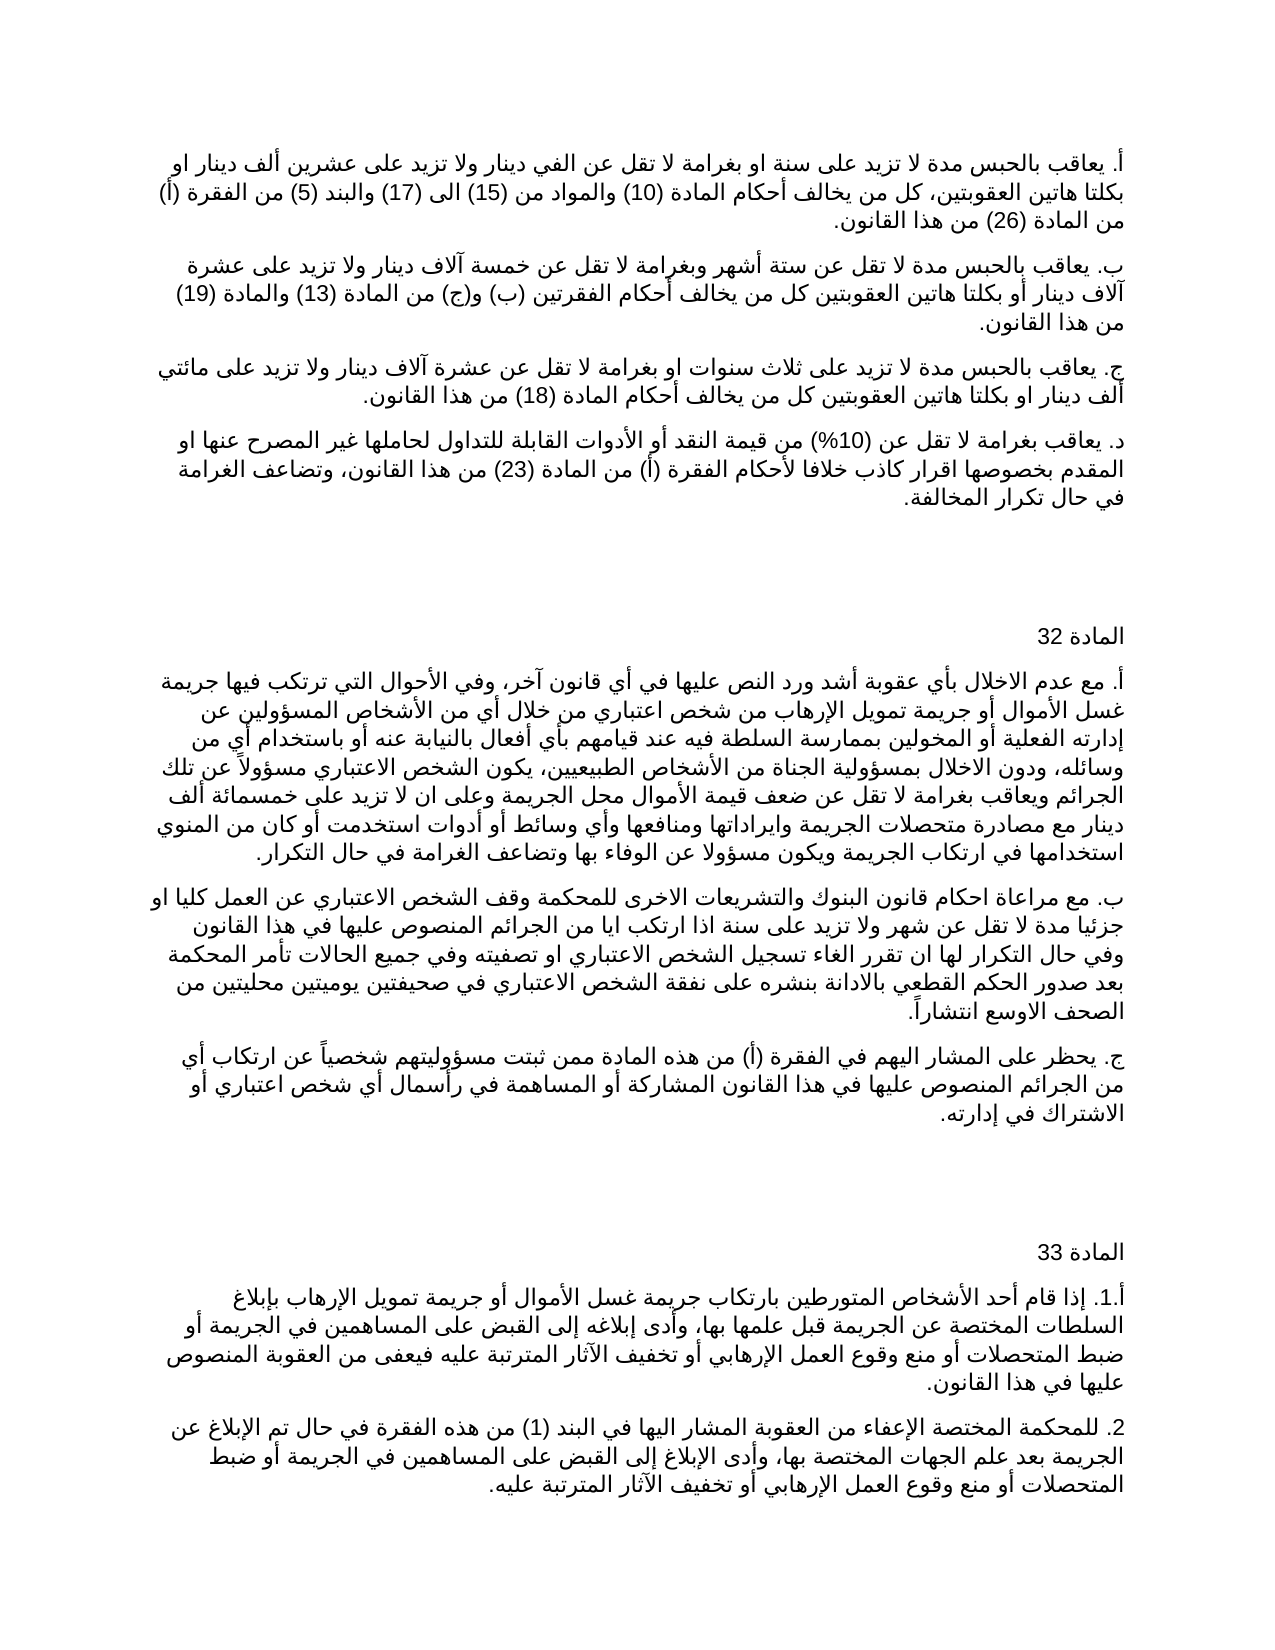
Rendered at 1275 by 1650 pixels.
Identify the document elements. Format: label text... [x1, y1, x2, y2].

text المادة 33 [150, 1239, 1125, 1265]
text أ.1. إذا قام أحد الأشخاص المتورطين بارتكاب جريمة غسل الأموال أو جريمة تمويل الإرهاب بإبلاغ السلطات المختصة عن الجريمة قبل علمها بها، وأدى إبلاغه إلى القبض على المساهمين في الجريمة أو ضبط المتحصلات أو منع وقوع العمل الإرهابي أو تخفيف الآثار المترتبة عليه فيعفى من العقوبة المنصوص عليها في هذا القانون. [150, 1284, 1125, 1395]
text 2. للمحكمة المختصة الإعفاء من العقوبة المشار اليها في البند (1) من هذه الفقرة في حال تم الإبلاغ عن الجريمة بعد علم الجهات المختصة بها، وأدى الإبلاغ إلى القبض على المساهمين في الجريمة أو ضبط المتحصلات أو منع وقوع العمل الإرهابي أو تخفيف الآثار المترتبة عليه. [150, 1414, 1125, 1497]
text المادة 32 [150, 623, 1125, 649]
text ب. يعاقب بالحبس مدة لا تقل عن ستة أشهر وبغرامة لا تقل عن خمسة آلاف دينار ولا تزيد على عشرة آلاف دينار أو بكلتا هاتين العقوبتين كل من يخالف أحكام الفقرتين (ب) و(ج) من المادة (13) والمادة (19) من هذا القانون. [150, 252, 1125, 335]
text ج. يحظر على المشار اليهم في الفقرة (أ) من هذه المادة ممن ثبتت مسؤوليتهم شخصياً عن ارتكاب أي من الجرائم المنصوص عليها في هذا القانون المشاركة أو المساهمة في رأسمال أي شخص اعتباري أو الاشتراك في إدارته. [150, 1043, 1125, 1126]
text د. يعاقب بغرامة لا تقل عن (10%) من قيمة النقد أو الأدوات القابلة للتداول لحاملها غير المصرح عنها او المقدم بخصوصها اقرار كاذب خلافا لأحكام الفقرة (أ) من المادة (23) من هذا القانون، وتضاعف الغرامة في حال تكرار المخالفة. [150, 427, 1125, 511]
text ب. مع مراعاة احكام قانون البنوك والتشريعات الاخرى للمحكمة وقف الشخص الاعتباري عن العمل كليا او جزئيا مدة لا تقل عن شهر ولا تزيد على سنة اذا ارتكب ايا من الجرائم المنصوص عليها في هذا القانون وفي حال التكرار لها ان تقرر الغاء تسجيل الشخص الاعتباري او تصفيته وفي جميع الحالات تأمر المحكمة بعد صدور الحكم القطعي بالادانة بنشره على نفقة الشخص الاعتباري في صحيفتين يوميتين محليتين من الصحف الاوسع انتشاراً. [150, 884, 1125, 1024]
text ج. يعاقب بالحبس مدة لا تزيد على ثلاث سنوات او بغرامة لا تقل عن عشرة آلاف دينار ولا تزيد على مائتي ألف دينار او بكلتا هاتين العقوبتين كل من يخالف أحكام المادة (18) من هذا القانون. [150, 354, 1125, 409]
text أ. مع عدم الاخلال بأي عقوبة أشد ورد النص عليها في أي قانون آخر، وفي الأحوال التي ترتكب فيها جريمة غسل الأموال أو جريمة تمويل الإرهاب من شخص اعتباري من خلال أي من الأشخاص المسؤولين عن إدارته الفعلية أو المخولين بممارسة السلطة فيه عند قيامهم بأي أفعال بالنيابة عنه أو باستخدام أي من وسائله، ودون الاخلال بمسؤولية الجناة من الأشخاص الطبيعيين، يكون الشخص الاعتباري مسؤولاً عن تلك الجرائم ويعاقب بغرامة لا تقل عن ضعف قيمة الأموال محل الجريمة وعلى ان لا تزيد على خمسمائة ألف دينار مع مصادرة متحصلات الجريمة وايراداتها ومنافعها وأي وسائط أو أدوات استخدمت أو كان من المنوي استخدامها في ارتكاب الجريمة ويكون مسؤولا عن الوفاء بها وتضاعف الغرامة في حال التكرار. [150, 668, 1125, 865]
text أ. يعاقب بالحبس مدة لا تزيد على سنة او بغرامة لا تقل عن الفي دينار ولا تزيد على عشرين ألف دينار او بكلتا هاتين العقوبتين، كل من يخالف أحكام المادة (10) والمواد من (15) الى (17) والبند (5) من الفقرة (أ) من المادة (26) من هذا القانون. [150, 150, 1125, 233]
